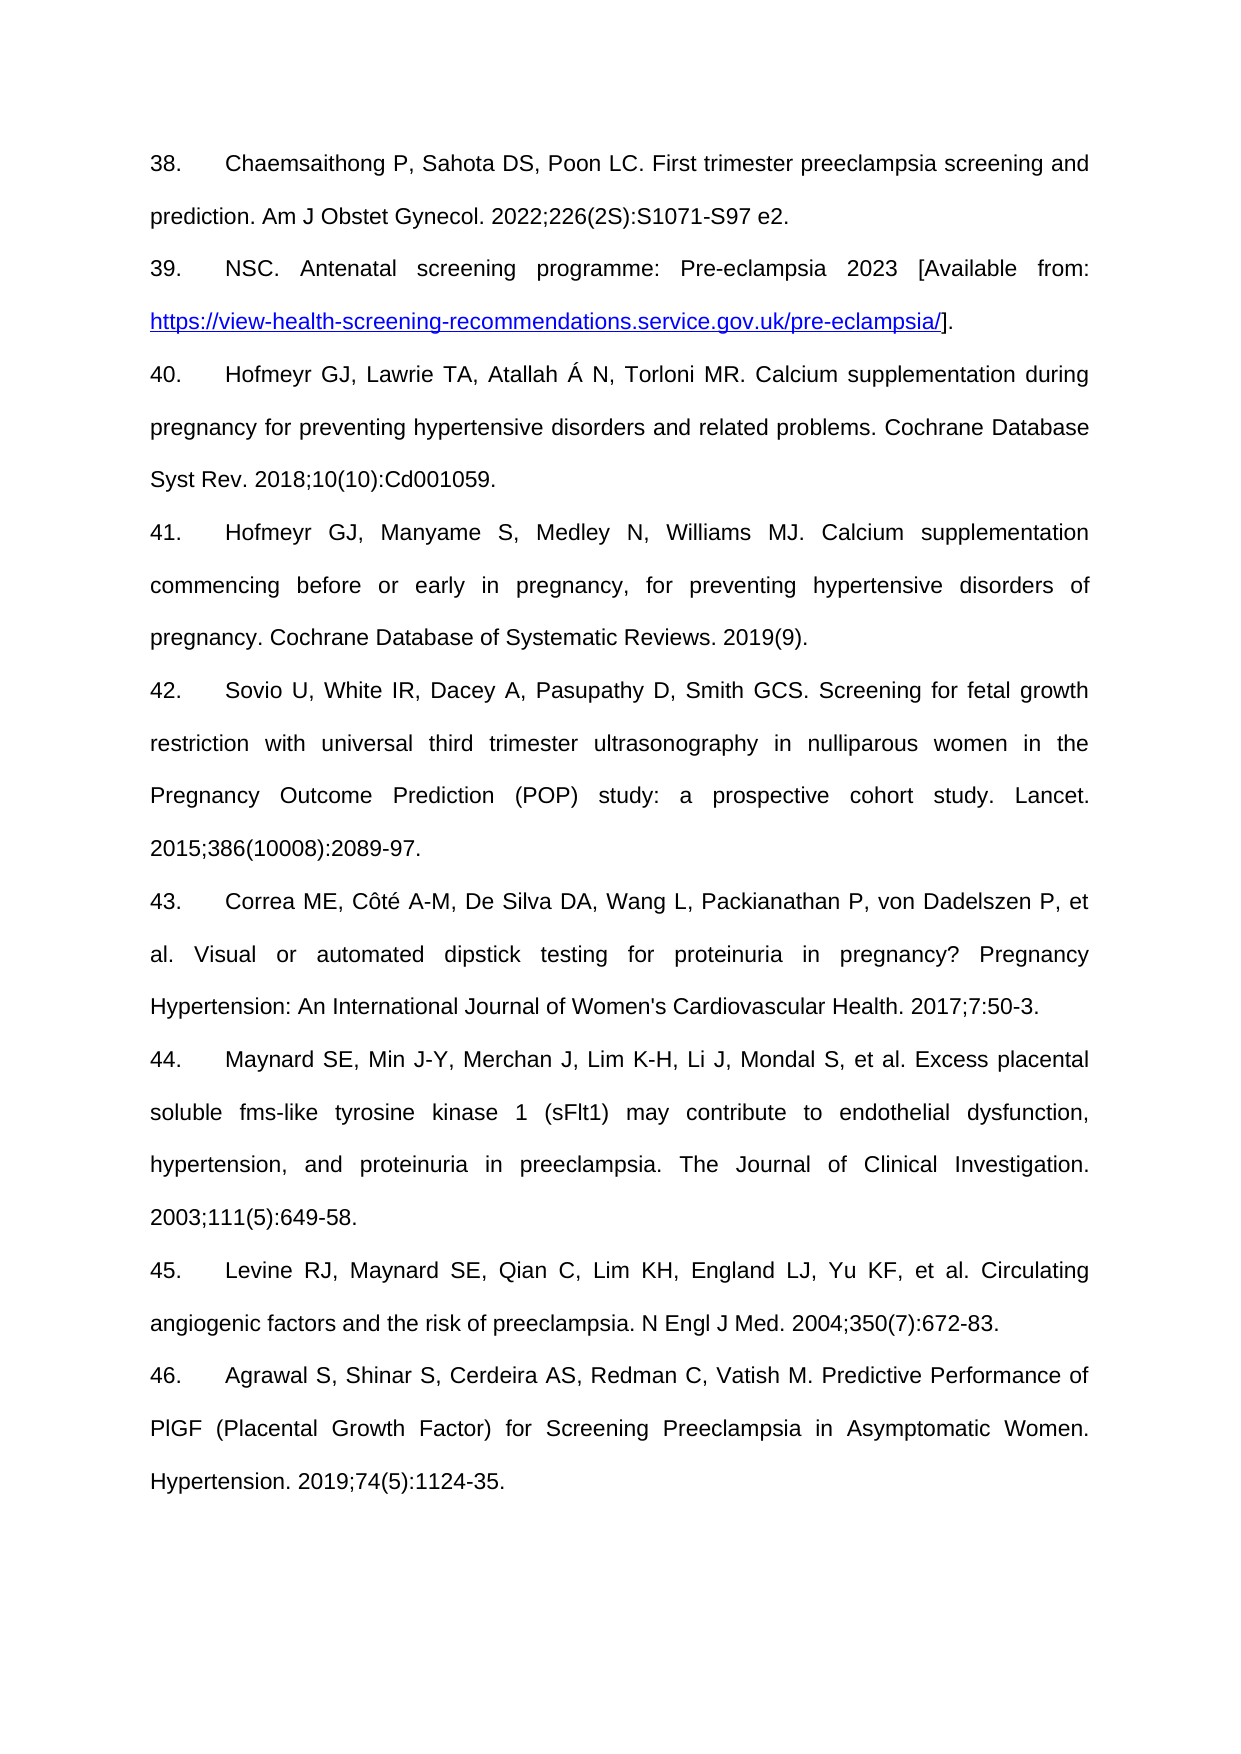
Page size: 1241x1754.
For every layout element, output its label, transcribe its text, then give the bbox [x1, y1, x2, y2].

text 44. Maynard SE, Min J-Y, Merchan J, Lim K-H, Li J, Mondal S, et al. Excess placental soluble fms-like tyrosine kinase 1 (sFlt1) may contribute to endothelial dysfunction, hypertension, and proteinuria in preeclampsia. The Journal of Clinical Investigation. 2003;111(5):649-58. [150, 1046, 1090, 1231]
text 43. Correa ME, Côté A-M, De Silva DA, Wang L, Packianathan P, von Dadelszen P, et al. Visual or automated dipstick testing for proteinuria in pregnancy? Pregnancy Hypertension: An International Journal of Women's Cardiovascular Health. 2017;7:50-3. [150, 888, 1090, 1020]
text 45. Levine RJ, Maynard SE, Qian C, Lim KH, England LJ, Yu KF, et al. Circulating angiogenic factors and the risk of preeclampsia. N Engl J Med. 2004;350(7):672-83. [150, 1257, 1090, 1336]
text 41. Hofmeyr GJ, Manyame S, Medley N, Williams MJ. Calcium supplementation commencing before or early in pregnancy, for preventing hypertensive disorders of pregnancy. Cochrane Database of Systematic Reviews. 2019(9). [150, 519, 1090, 651]
text 39. NSC. Antenatal screening programme: Pre-eclampsia 2023 [Available from: https://view-health-screening-recommendations.service.gov.uk/pre-eclampsia/]. [150, 255, 1090, 334]
text 46. Agrawal S, Shinar S, Cerdeira AS, Redman C, Vatish M. Predictive Performance of PlGF (Placental Growth Factor) for Screening Preeclampsia in Asymptomatic Women. Hypertension. 2019;74(5):1124-35. [150, 1362, 1090, 1494]
text 40. Hofmeyr GJ, Lawrie TA, Atallah Á N, Torloni MR. Calcium supplementation during pregnancy for preventing hypertensive disorders and related problems. Cochrane Database Syst Rev. 2018;10(10):Cd001059. [150, 361, 1090, 493]
text 42. Sovio U, White IR, Dacey A, Pasupathy D, Smith GCS. Screening for fetal growth restriction with universal third trimester ultrasonography in nulliparous women in the Pregnancy Outcome Prediction (POP) study: a prospective cohort study. Lancet. 2015;386(10008):2089-97. [150, 677, 1090, 862]
text 38. Chaemsaithong P, Sahota DS, Poon LC. First trimester preeclampsia screening and prediction. Am J Obstet Gynecol. 2022;226(2S):S1071-S97 e2. [150, 150, 1090, 229]
